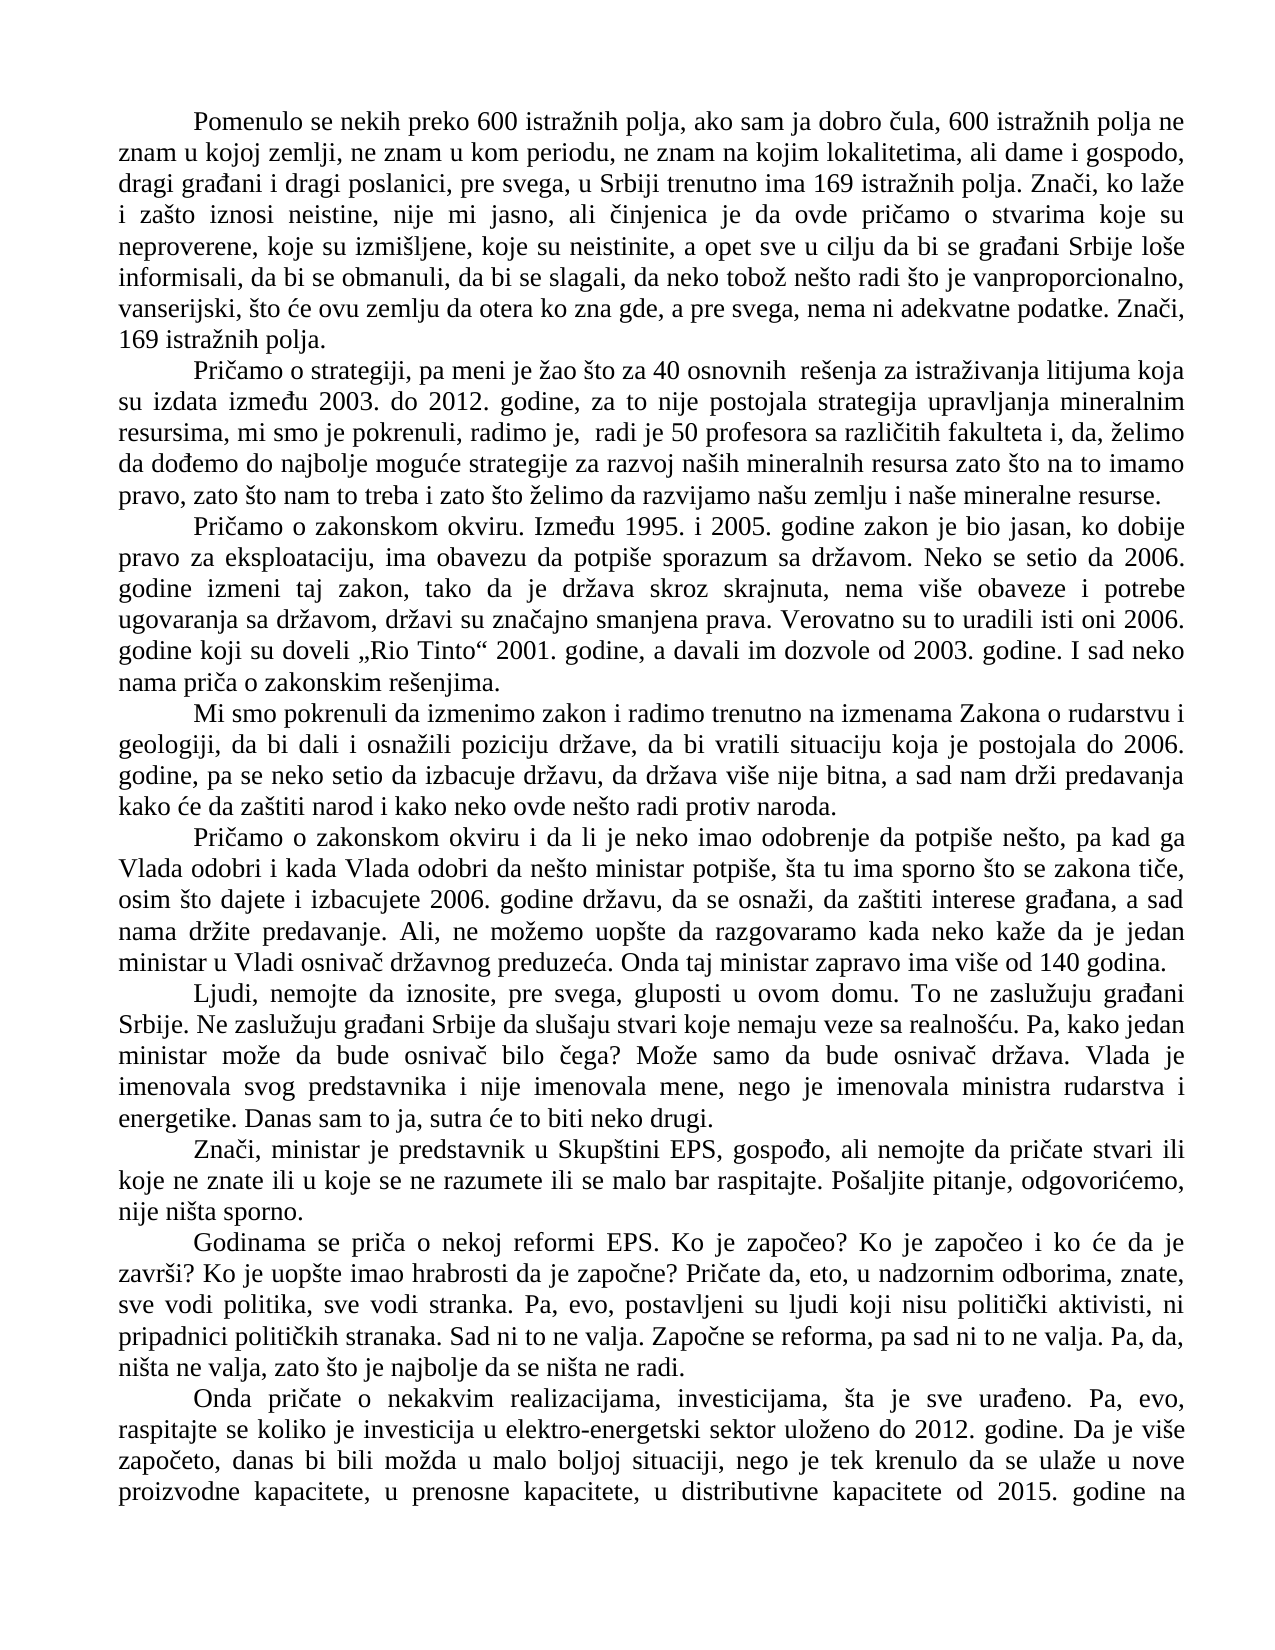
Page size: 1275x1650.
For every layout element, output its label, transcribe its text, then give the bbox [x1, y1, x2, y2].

text Pričamo o zakonskom okviru i da li je neko imao odobrenje da potpiše nešto, pa kad ga Vlada odobri i kada Vlada odobri da nešto ministar potpiše, šta tu ima sporno što se zakona tiče, osim što dajete i izbacujete 2006. godine državu, da se osnaži, da zaštiti interese građana, a sad nama držite predavanje. Ali, ne možemo uopšte da razgovaramo kada neko kaže da je jedan ministar u Vladi osnivač državnog preduzeća. Onda taj ministar zapravo ima više od 140 godina. [118, 821, 1186, 977]
text Godinama se priča o nekoj reformi EPS. Ko je započeo? Ko je započeo i ko će da je završi? Ko je uopšte imao hrabrosti da je započne? Pričate da, eto, u nadzornim odborima, znate, sve vodi politika, sve vodi stranka. Pa, evo, postavljeni su ljudi koji nisu politički aktivisti, ni pripadnici političkih stranaka. Sad ni to ne valja. Započne se reforma, pa sad ni to ne valja. Pa, da, ništa ne valja, zato što je najbolje da se ništa ne radi. [118, 1226, 1186, 1382]
text Pomenulo se nekih preko 600 istražnih polja, ako sam ja dobro čula, 600 istražnih polja ne znam u kojoj zemlji, ne znam u kom periodu, ne znam na kojim lokalitetima, ali dame i gospodo, dragi građani i dragi poslanici, pre svega, u Srbiji trenutno ima 169 istražnih polja. Znači, ko laže i zašto iznosi neistine, nije mi jasno, ali činjenica je da ovde pričamo o stvarima koje su neproverene, koje su izmišljene, koje su neistinite, a opet sve u cilju da bi se građani Srbije loše informisali, da bi se obmanuli, da bi se slagali, da neko tobož nešto radi što je vanproporcionalno, vanserijski, što će ovu zemlju da otera ko zna gde, a pre svega, nema ni adekvatne podatke. Znači, 169 istražnih polja. [118, 105, 1186, 354]
text Znači, ministar je predstavnik u Skupštini EPS, gospođo, ali nemojte da pričate stvari ili koje ne znate ili u koje se ne razumete ili se malo bar raspitajte. Pošaljite pitanje, odgovorićemo, nije ništa sporno. [118, 1133, 1186, 1226]
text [118, 1382, 1186, 1507]
text Mi smo pokrenuli da izmenimo zakon i radimo trenutno na izmenama Zakona o rudarstvu i geologiji, da bi dali i osnažili poziciju države, da bi vratili situaciju koja je postojala do 2006. godine, pa se neko setio da izbacuje državu, da država više nije bitna, a sad nam drži predavanja kako će da zaštiti narod i kako neko ovde nešto radi protiv naroda. [118, 697, 1186, 821]
text Pričamo o strategiji, pa meni je žao što za 40 osnovnih rešenja za istraživanja litijuma koja su izdata između 2003. do 2012. godine, za to nije postojala strategija upravljanja mineralnim resursima, mi smo je pokrenuli, radimo je, radi je 50 profesora sa različitih fakulteta i, da, želimo da dođemo do najbolje moguće strategije za razvoj naših mineralnih resursa zato što na to imamo pravo, zato što nam to treba i zato što želimo da razvijamo našu zemlju i naše mineralne resurse. [118, 354, 1186, 510]
text Ljudi, nemojte da iznosite, pre svega, gluposti u ovom domu. To ne zaslužuju građani Srbije. Ne zaslužuju građani Srbije da slušaju stvari koje nemaju veze sa realnošću. Pa, kako jedan ministar može da bude osnivač bilo čega? Može samo da bude osnivač država. Vlada je imenovala svog predstavnika i nije imenovala mene, nego je imenovala ministra rudarstva i energetike. Danas sam to ja, sutra će to biti neko drugi. [118, 977, 1186, 1133]
text Pričamo o zakonskom okviru. Između 1995. i 2005. godine zakon je bio jasan, ko dobije pravo za eksploataciju, ima obavezu da potpiše sporazum sa državom. Neko se setio da 2006. godine izmeni taj zakon, tako da je država skroz skrajnuta, nema više obaveze i potrebe ugovaranja sa državom, državi su značajno smanjena prava. Verovatno su to uradili isti oni 2006. godine koji su doveli „Rio Tinto“ 2001. godine, a davali im dozvole od 2003. godine. I sad neko nama priča o zakonskim rešenjima. [118, 510, 1186, 697]
